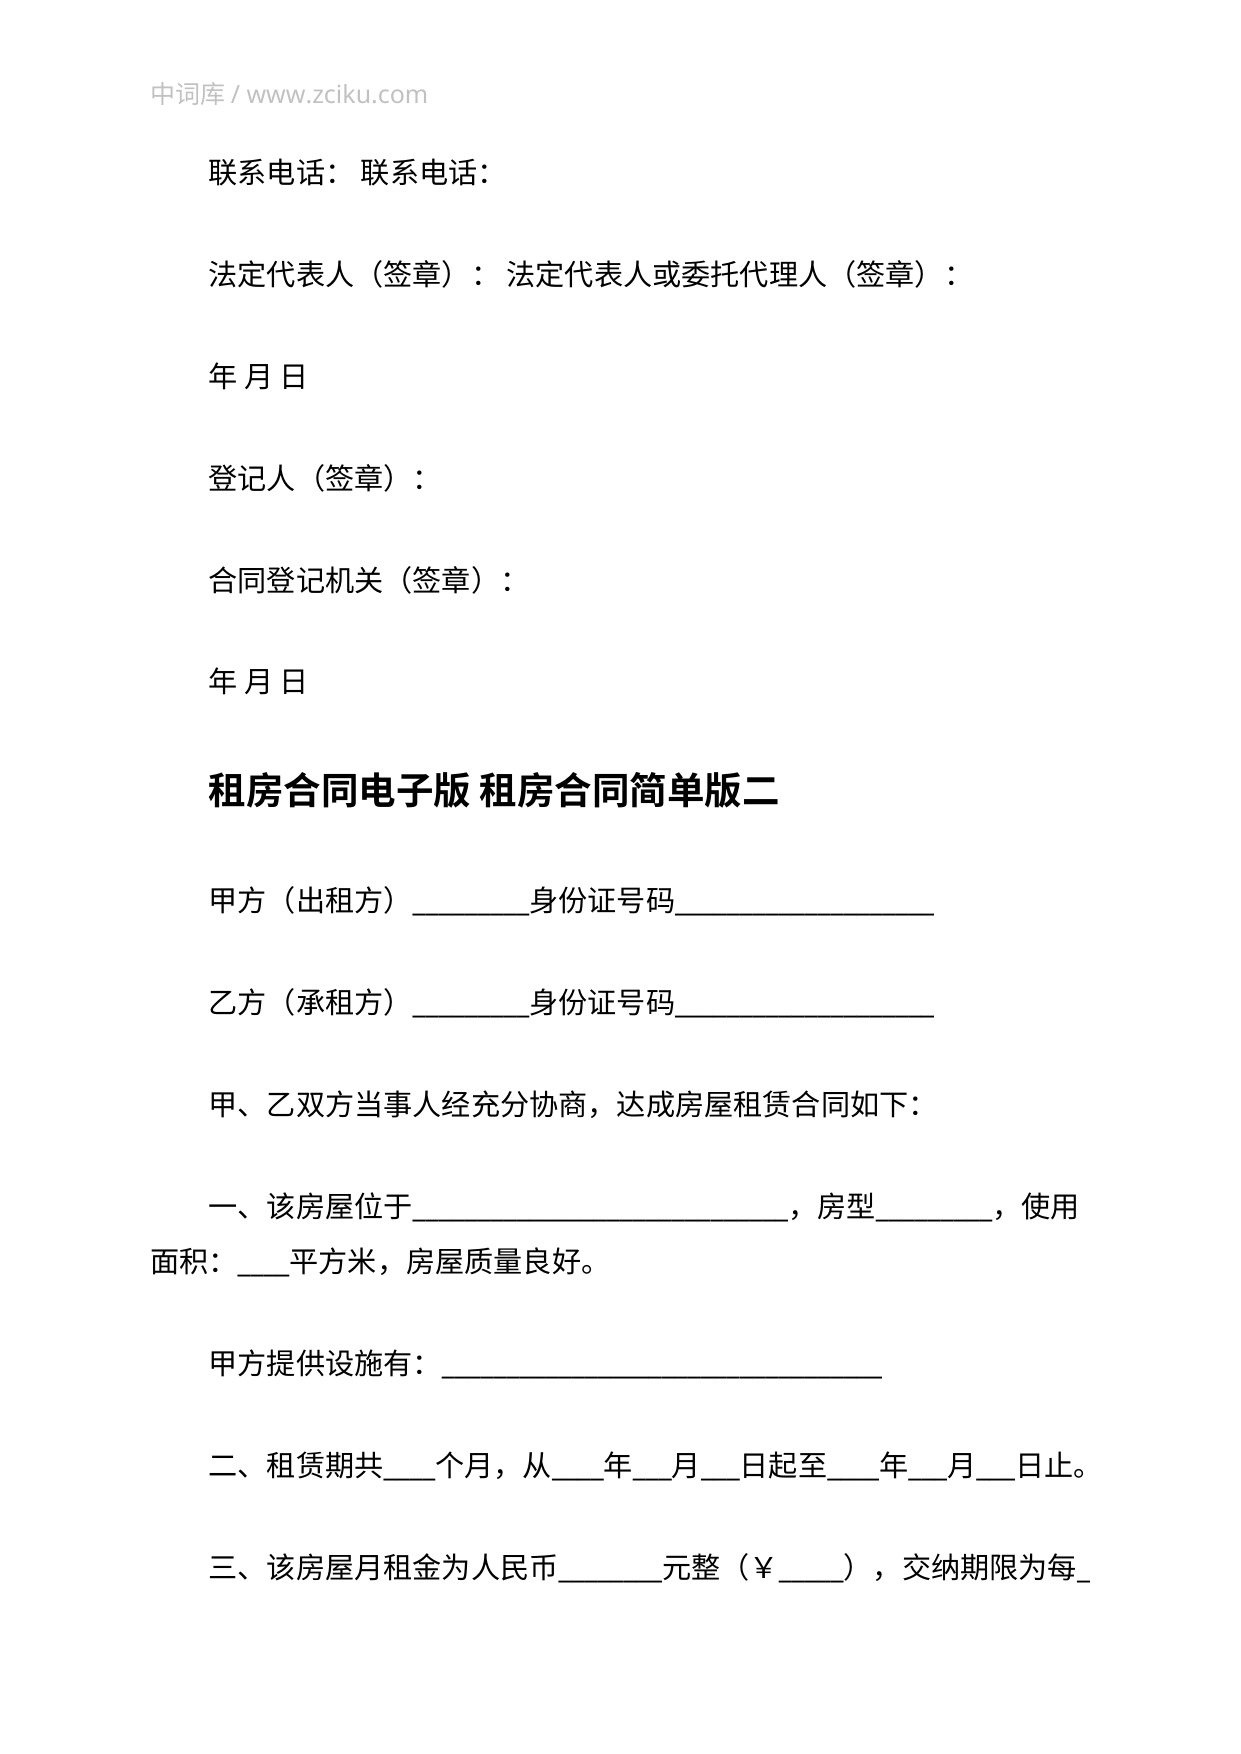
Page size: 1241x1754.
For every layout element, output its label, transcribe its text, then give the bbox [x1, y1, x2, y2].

text 乙方（承租方）_________身份证号码____________________ [150, 980, 1090, 1022]
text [150, 1545, 1090, 1587]
text 年 月 日 [150, 659, 1090, 701]
text 合同登记机关（签章）： [150, 557, 1090, 599]
text 一、该房屋位于_____________________________，房型_________，使用面积：____平方米，房屋质量良好。 [150, 1184, 1090, 1281]
text 甲、乙双方当事人经充分协商，达成房屋租赁合同如下： [150, 1082, 1090, 1124]
text 二、租赁期共____个月，从____年___月___日起至____年___月___日止。 [150, 1443, 1090, 1485]
text 法定代表人（签章）： 法定代表人或委托代理人（签章）： [150, 252, 1090, 294]
text 甲方提供设施有：__________________________________ [150, 1341, 1090, 1383]
text 年 月 日 [150, 353, 1090, 396]
text 甲方（出租方）_________身份证号码____________________ [150, 878, 1090, 920]
text 联系电话： 联系电话： [150, 150, 1090, 192]
text 租房合同电子版 租房合同简单版二 [150, 761, 1090, 815]
text 登记人（签章）： [150, 455, 1090, 498]
